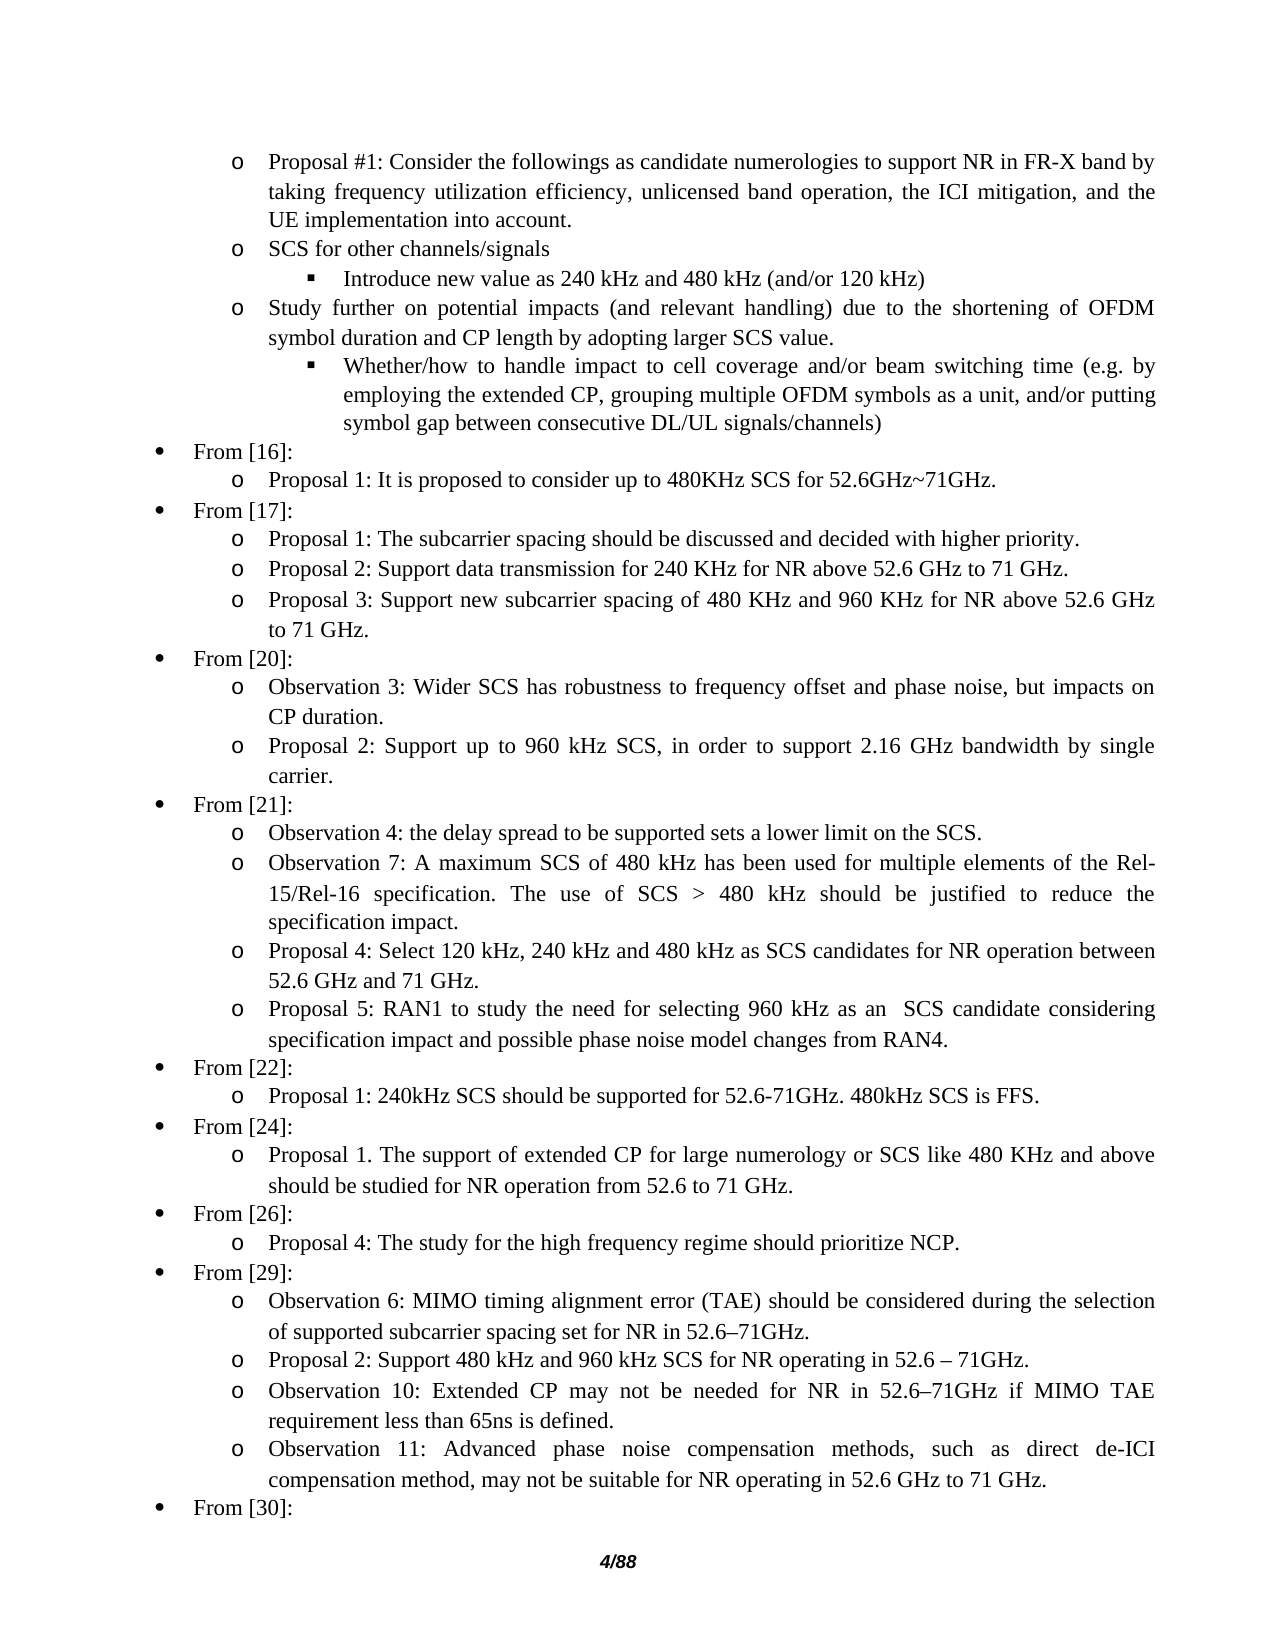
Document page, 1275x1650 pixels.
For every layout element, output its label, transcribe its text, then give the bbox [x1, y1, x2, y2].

list Proposal 1: It is proposed to consider up to 480KHz SCS for 52.6GHz~71GHz. [231, 466, 1157, 494]
list SCS for other channels/signals [231, 235, 1157, 263]
list Observation 3: Wider SCS has robustness to frequency offset and phase noise, but impacts on CP duration. [231, 673, 1157, 730]
list Proposal 1: 240kHz SCS should be supported for 52.6-71GHz. 480kHz SCS is FFS. [231, 1083, 1157, 1111]
list From [24]: [156, 1113, 1157, 1139]
list Proposal 4: Select 120 kHz, 240 kHz and 480 kHz as SCS candidates for NR operation between 52.6 GHz and 71 GHz. [231, 937, 1157, 993]
list Observation 4: the delay spread to be supported sets a lower limit on the SCS. [231, 819, 1157, 847]
list Proposal 2: Support data transmission for 240 KHz for NR above 52.6 GHz to 71 GHz. [231, 556, 1157, 584]
list Proposal 5: RAN1 to study the need for selecting 960 kHz as an SCS candidate considering specification impact and possible phase noise model changes from RAN4. [231, 995, 1157, 1052]
list Proposal 3: Support new subcarrier spacing of 480 KHz and 960 KHz for NR above 52.6 GHz to 71 GHz. [231, 586, 1157, 643]
list From [30]: [156, 1494, 1157, 1521]
list From [29]: [156, 1259, 1157, 1285]
list Proposal 4: The study for the high frequency regime should prioritize NCP. [231, 1229, 1157, 1257]
list Observation 10: Extended CP may not be needed for NR in 52.6–71GHz if MIMO TAE requirement less than 65ns is defined. [231, 1377, 1157, 1433]
list From [26]: [156, 1200, 1157, 1227]
list Observation 6: MIMO timing alignment error (TAE) should be considered during the selection of supported subcarrier spacing set for NR in 52.6–71GHz. [231, 1287, 1157, 1344]
list From [22]: [156, 1054, 1157, 1081]
list From [16]: [156, 438, 1157, 464]
list Study further on potential impacts (and relevant handling) due to the shortening of OFDM symbol duration and CP length by adopting larger SCS value. [231, 294, 1157, 350]
list From [20]: [156, 645, 1157, 671]
list Proposal 1. The support of extended CP for large numerology or SCS like 480 KHz and above should be studied for NR operation from 52.6 to 71 GHz. [231, 1141, 1157, 1198]
list Whether/how to handle impact to cell coverage and/or beam switching time (e.g. by employing the extended CP, grouping multiple OFDM symbols as a unit, and/or putting symbol gap between consecutive DL/UL signals/channels) [306, 352, 1157, 436]
list From [21]: [156, 791, 1157, 817]
list Proposal 1: The subcarrier spacing should be discussed and decided with higher priority. [231, 525, 1157, 553]
list Observation 11: Advanced phase noise compensation methods, such as direct de-ICI compensation method, may not be suitable for NR operating in 52.6 GHz to 71 GHz. [231, 1435, 1157, 1492]
list Proposal #1: Consider the followings as candidate numerologies to support NR in FR-X band by taking frequency utilization efficiency, unlicensed band operation, the ICI mitigation, and the UE implementation into account. [231, 148, 1157, 233]
list Observation 7: A maximum SCS of 480 kHz has been used for multiple elements of the Rel-15/Rel-16 specification. The use of SCS > 480 kHz should be justified to reduce the specification impact. [231, 849, 1157, 934]
list From [17]: [156, 497, 1157, 523]
list Proposal 2: Support up to 960 kHz SCS, in order to support 2.16 GHz bandwidth by single carrier. [231, 732, 1157, 788]
list Introduce new value as 240 kHz and 480 kHz (and/or 120 kHz) [306, 265, 1157, 292]
list Proposal 2: Support 480 kHz and 960 kHz SCS for NR operating in 52.6 – 71GHz. [231, 1346, 1157, 1374]
